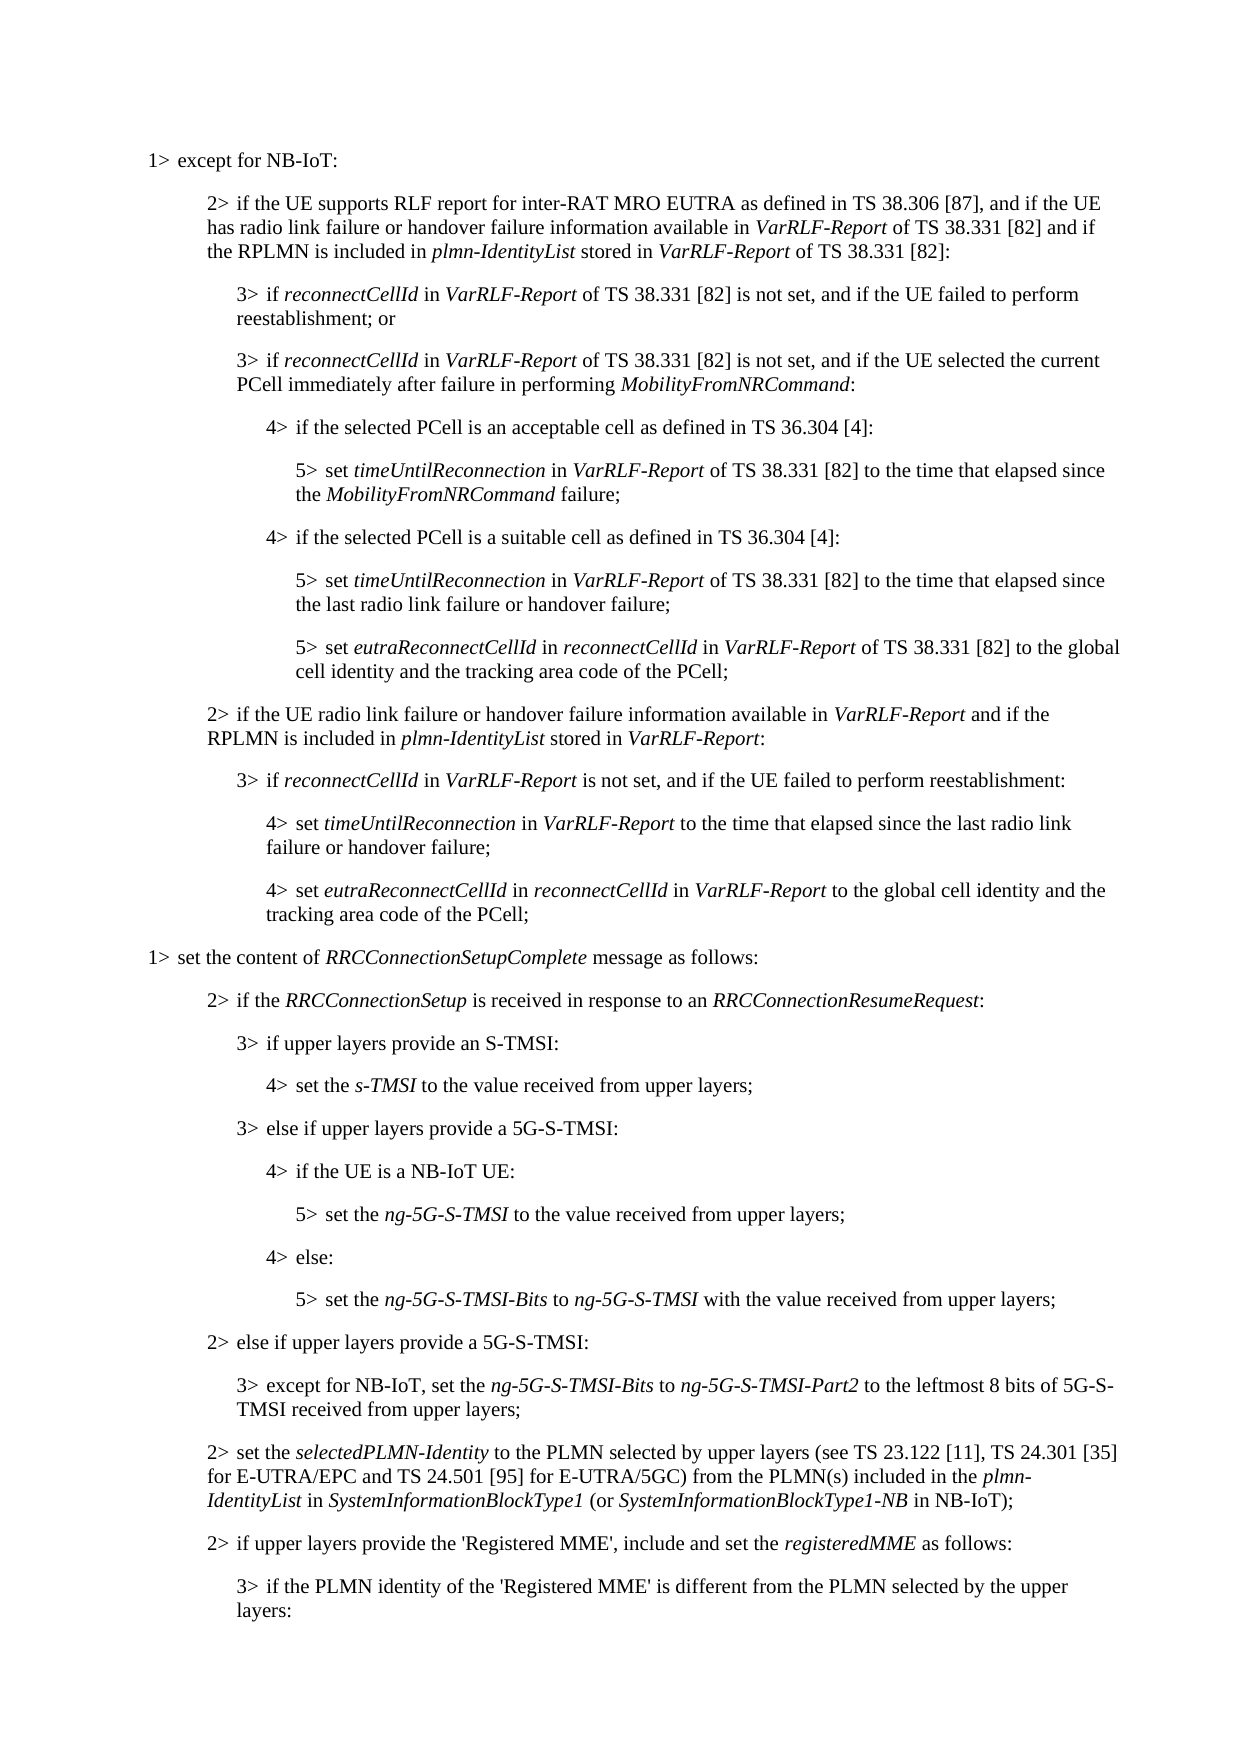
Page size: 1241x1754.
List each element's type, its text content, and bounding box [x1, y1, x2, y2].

text 5> set timeUntilReconnection in VarRLF-Report of TS 38.331 [82] to the time that elapsed since the MobilityFromNRCommand failure; [295, 458, 1122, 506]
text 1> except for NB-IoT: [148, 148, 1122, 172]
text 2> if the RRCConnectionSetup is received in response to an RRCConnectionResumeRequest: [207, 988, 1122, 1012]
text 3> if reconnectCellId in VarRLF-Report is not set, and if the UE failed to perform reestablishment: [236, 768, 1122, 792]
text 2> else if upper layers provide a 5G-S-TMSI: [207, 1330, 1122, 1354]
text 2> set the selectedPLMN-Identity to the PLMN selected by upper layers (see TS 23.122 [11], TS 24.301 [35] for E-UTRA/EPC and TS 24.501 [95] for E-UTRA/5GC) from the PLMN(s) included in the plmn-IdentityList in SystemInformationBlockType1 (or SystemInformationBlockType1-NB in NB-IoT); [207, 1440, 1122, 1512]
text 2> if upper layers provide the 'Registered MME', include and set the registeredMME as follows: [207, 1531, 1122, 1555]
text 5> set the ng-5G-S-TMSI-Bits to ng-5G-S-TMSI with the value received from upper layers; [295, 1287, 1122, 1311]
text 4> set timeUntilReconnection in VarRLF-Report to the time that elapsed since the last radio link failure or handover failure; [266, 811, 1122, 859]
text 5> set timeUntilReconnection in VarRLF-Report of TS 38.331 [82] to the time that elapsed since the last radio link failure or handover failure; [295, 568, 1122, 616]
text 4> else: [266, 1244, 1122, 1269]
text 4> if the selected PCell is a suitable cell as defined in TS 36.304 [4]: [266, 525, 1122, 549]
text 4> set the s-TMSI to the value received from upper layers; [266, 1073, 1122, 1097]
text 4> set eutraReconnectCellId in reconnectCellId in VarRLF-Report to the global cell identity and the tracking area code of the PCell; [266, 878, 1122, 926]
text 4> if the selected PCell is an acceptable cell as defined in TS 36.304 [4]: [266, 415, 1122, 439]
text 2> if the UE supports RLF report for inter-RAT MRO EUTRA as defined in TS 38.306 [87], and if the UE has radio link failure or handover failure information available in VarRLF-Report of TS 38.331 [82] and if the RPLMN is included in plmn-IdentityList stored in VarRLF-Report of TS 38.331 [82]: [207, 191, 1122, 263]
text 3> if upper layers provide an S-TMSI: [236, 1031, 1122, 1054]
text 2> if the UE radio link failure or handover failure information available in VarRLF-Report and if the RPLMN is included in plmn-IdentityList stored in VarRLF-Report: [207, 701, 1122, 749]
text 5> set the ng-5G-S-TMSI to the value received from upper layers; [295, 1202, 1122, 1226]
text 3> if reconnectCellId in VarRLF-Report of TS 38.331 [82] is not set, and if the UE selected the current PCell immediately after failure in performing MobilityFromNRCommand: [236, 348, 1122, 396]
text 3> except for NB-IoT, set the ng-5G-S-TMSI-Bits to ng-5G-S-TMSI-Part2 to the leftmost 8 bits of 5G-S-TMSI received from upper layers; [236, 1373, 1122, 1421]
text 3> if reconnectCellId in VarRLF-Report of TS 38.331 [82] is not set, and if the UE failed to perform reestablishment; or [236, 281, 1122, 329]
text 3> else if upper layers provide a 5G-S-TMSI: [236, 1116, 1122, 1140]
text 1> set the content of RRCConnectionSetupComplete message as follows: [148, 945, 1122, 969]
text 4> if the UE is a NB-IoT UE: [266, 1159, 1122, 1183]
text 5> set eutraReconnectCellId in reconnectCellId in VarRLF-Report of TS 38.331 [82] to the global cell identity and the tracking area code of the PCell; [295, 634, 1122, 683]
text 3> if the PLMN identity of the 'Registered MME' is different from the PLMN selected by the upper layers: [236, 1574, 1122, 1622]
